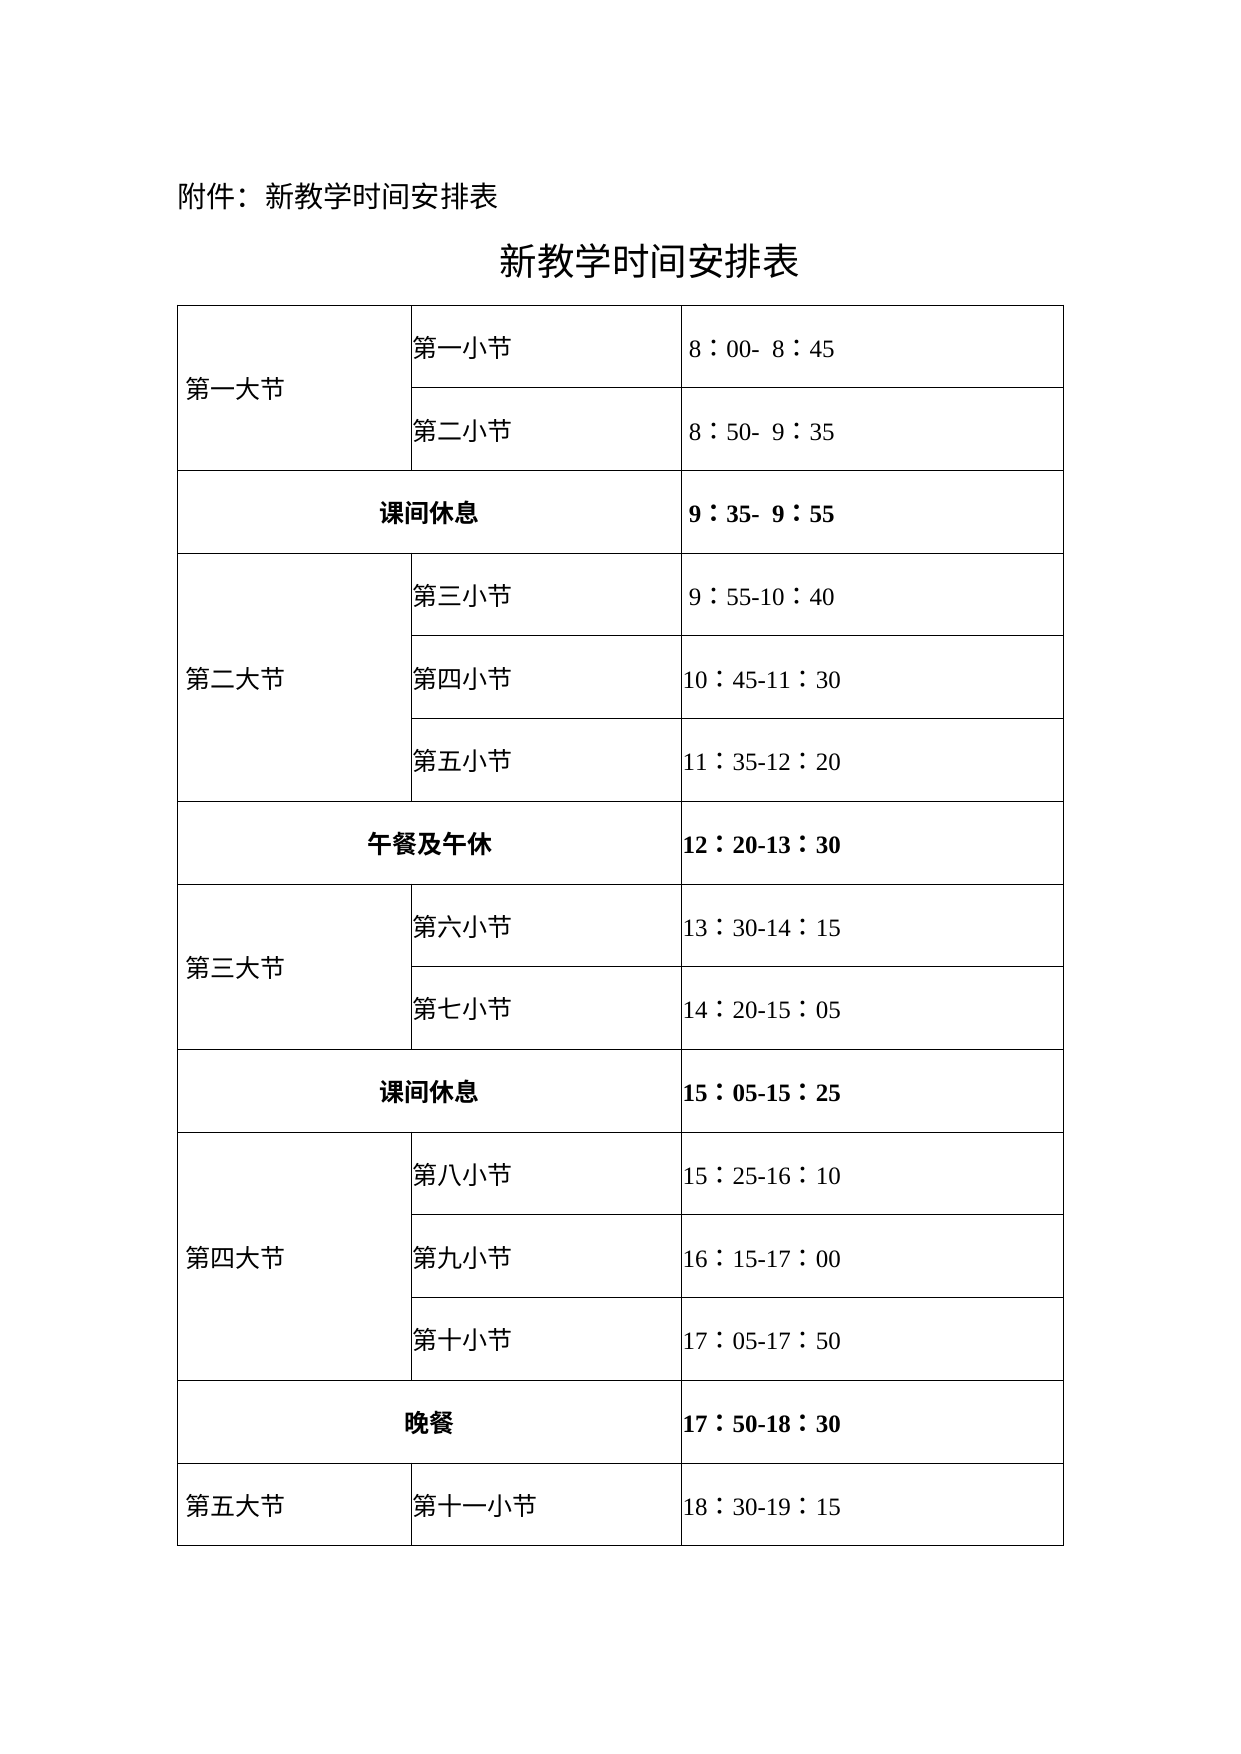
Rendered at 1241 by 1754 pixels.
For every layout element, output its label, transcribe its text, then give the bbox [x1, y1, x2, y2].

table_cell 课间休息 [178, 471, 681, 553]
table_cell 第二小节 [412, 388, 681, 470]
table_cell 晚餐 [178, 1381, 681, 1462]
table_header 8：00- 8：45 [682, 306, 1063, 387]
table_cell 10：45-11：30 [682, 636, 1063, 718]
table_cell 第十一小节 [412, 1464, 681, 1545]
table_cell 第六小节 [412, 885, 681, 966]
table_cell 8：50- 9：35 [682, 388, 1063, 470]
table_cell 17：05-17：50 [682, 1298, 1063, 1380]
table_cell 17：50-18：30 [682, 1381, 1063, 1462]
text 附件：新教学时间安排表 [177, 162, 1063, 227]
table_header 第一小节 [412, 306, 681, 387]
table_cell 午餐及午休 [178, 802, 681, 883]
table_cell 第七小节 [412, 967, 681, 1049]
table_cell 第八小节 [412, 1133, 681, 1214]
table_cell 11：35-12：20 [682, 719, 1063, 801]
table_cell 15：05-15：25 [682, 1050, 1063, 1132]
table_cell 课间休息 [178, 1050, 681, 1132]
table_cell 9：35- 9：55 [682, 471, 1063, 553]
table_cell 12：20-13：30 [682, 802, 1063, 883]
table_cell 第九小节 [412, 1215, 681, 1297]
table_cell 第十小节 [412, 1298, 681, 1380]
table_cell 14：20-15：05 [682, 967, 1063, 1049]
table_cell 13：30-14：15 [682, 885, 1063, 966]
table_cell 9：55-10：40 [682, 554, 1063, 635]
table_cell 第四小节 [412, 636, 681, 718]
table_cell 第五大节 [178, 1464, 411, 1545]
table_cell 第二大节 [178, 554, 411, 801]
table_cell 第三大节 [178, 885, 411, 1049]
table_cell 15：25-16：10 [682, 1133, 1063, 1214]
table_cell 第四大节 [178, 1133, 411, 1380]
text 新教学时间安排表 [177, 227, 1063, 292]
table_header 第一大节 [178, 306, 411, 470]
table_cell 第五小节 [412, 719, 681, 801]
table_cell 18：30-19：15 [682, 1464, 1063, 1545]
table_cell 16：15-17：00 [682, 1215, 1063, 1297]
table_cell 第三小节 [412, 554, 681, 635]
